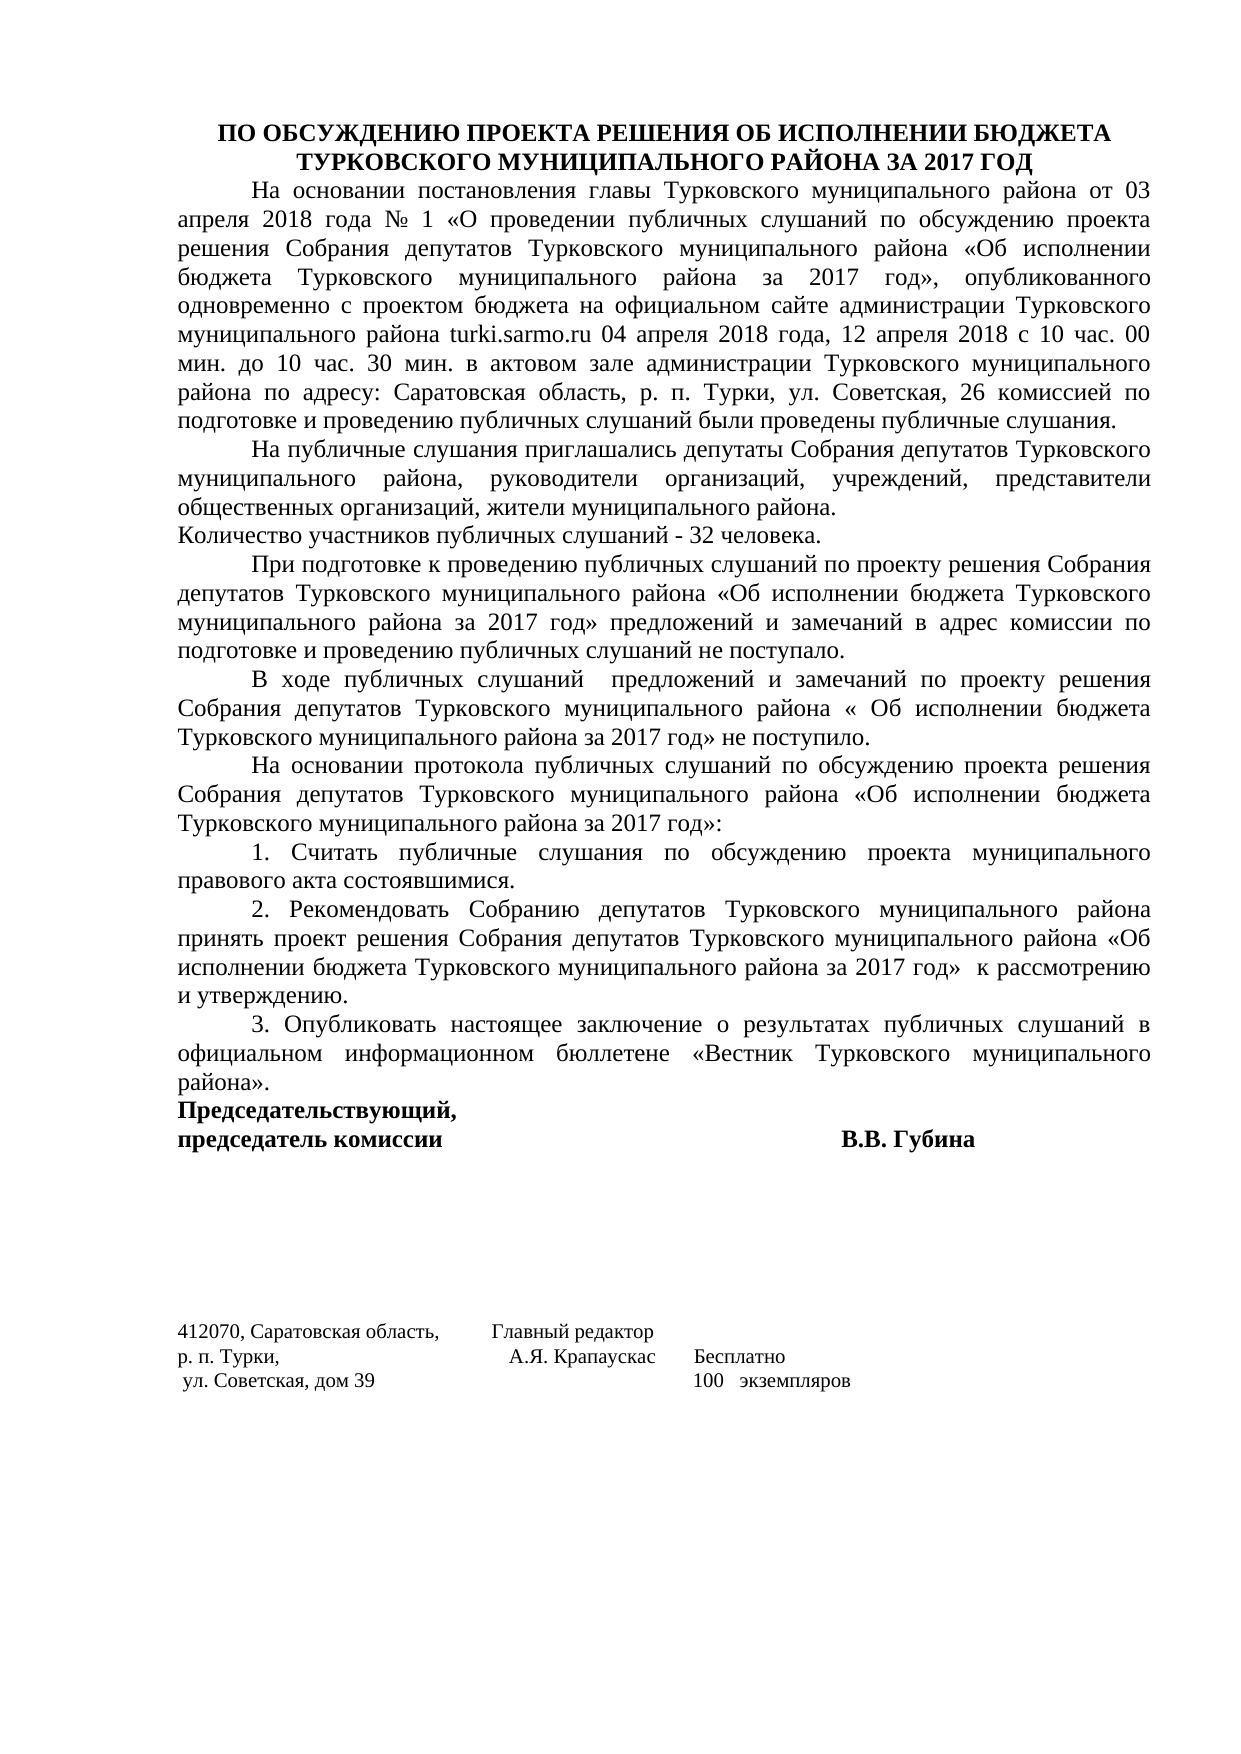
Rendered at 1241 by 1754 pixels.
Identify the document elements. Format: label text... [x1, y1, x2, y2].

text Председательствующий, [177, 1096, 1152, 1124]
text В ходе публичных слушаний предложений и замечаний по проекту решения Собрания депутатов Турковского муниципального района « Об исполнении бюджета Турковского муниципального района за 2017 год» не поступило. [177, 664, 1152, 751]
text председатель комиссии В.В. Губина [177, 1124, 1152, 1153]
text На основании протокола публичных слушаний по обсуждению проекта решения Собрания депутатов Турковского муниципального района «Об исполнении бюджета Турковского муниципального района за 2017 год»: [177, 751, 1152, 837]
text р. п. Турки, А.Я. Крапаускас Бесплатно [177, 1343, 1152, 1368]
text Количество участников публичных слушаний - 32 человека. [177, 521, 1152, 549]
text 2. Рекомендовать Собранию депутатов Турковского муниципального района принять проект решения Собрания депутатов Турковского муниципального района «Об исполнении бюджета Турковского муниципального района за 2017 год» к рассмотрению и утверждению. [177, 894, 1152, 1009]
text ПО ОБСУЖДЕНИЮ ПРОЕКТА РЕШЕНИЯ ОБ ИСПОЛНЕНИИ БЮДЖЕТА ТУРКОВСКОГО МУНИЦИПАЛЬНОГО РАЙОНА ЗА 2017 ГОД [177, 118, 1152, 176]
text На основании постановления главы Турковского муниципального района от 03 апреля 2018 года № 1 «О проведении публичных слушаний по обсуждению проекта решения Собрания депутатов Турковского муниципального района «Об исполнении бюджета Турковского муниципального района за 2017 год», опубликованного одновременно с проектом бюджета на официальном сайте администрации Турковского муниципального района turki.sarmo.ru 04 апреля 2018 года, 12 апреля 2018 с 10 час. 00 мин. до 10 час. 30 мин. в актовом зале администрации Турковского муниципального района по адресу: Саратовская область, р. п. Турки, ул. Советская, 26 комиссией по подготовке и проведению публичных слушаний были проведены публичные слушания. [177, 176, 1152, 434]
text На публичные слушания приглашались депутаты Собрания депутатов Турковского муниципального района, руководители организаций, учреждений, представители общественных организаций, жители муниципального района. [177, 434, 1152, 521]
text 3. Опубликовать настоящее заключение о результатах публичных слушаний в официальном информационном бюллетене «Вестник Турковского муниципального района». [177, 1009, 1152, 1096]
text При подготовке к проведению публичных слушаний по проекту решения Собрания депутатов Турковского муниципального района «Об исполнении бюджета Турковского муниципального района за 2017 год» предложений и замечаний в адрес комиссии по подготовке и проведению публичных слушаний не поступало. [177, 549, 1152, 664]
text 1. Считать публичные слушания по обсуждению проекта муниципального правового акта состоявшимися. [177, 837, 1152, 894]
text ул. Советская, дом 39 100 экземпляров [177, 1368, 1152, 1392]
text 412070, Саратовская область, Главный редактор [177, 1319, 1152, 1343]
